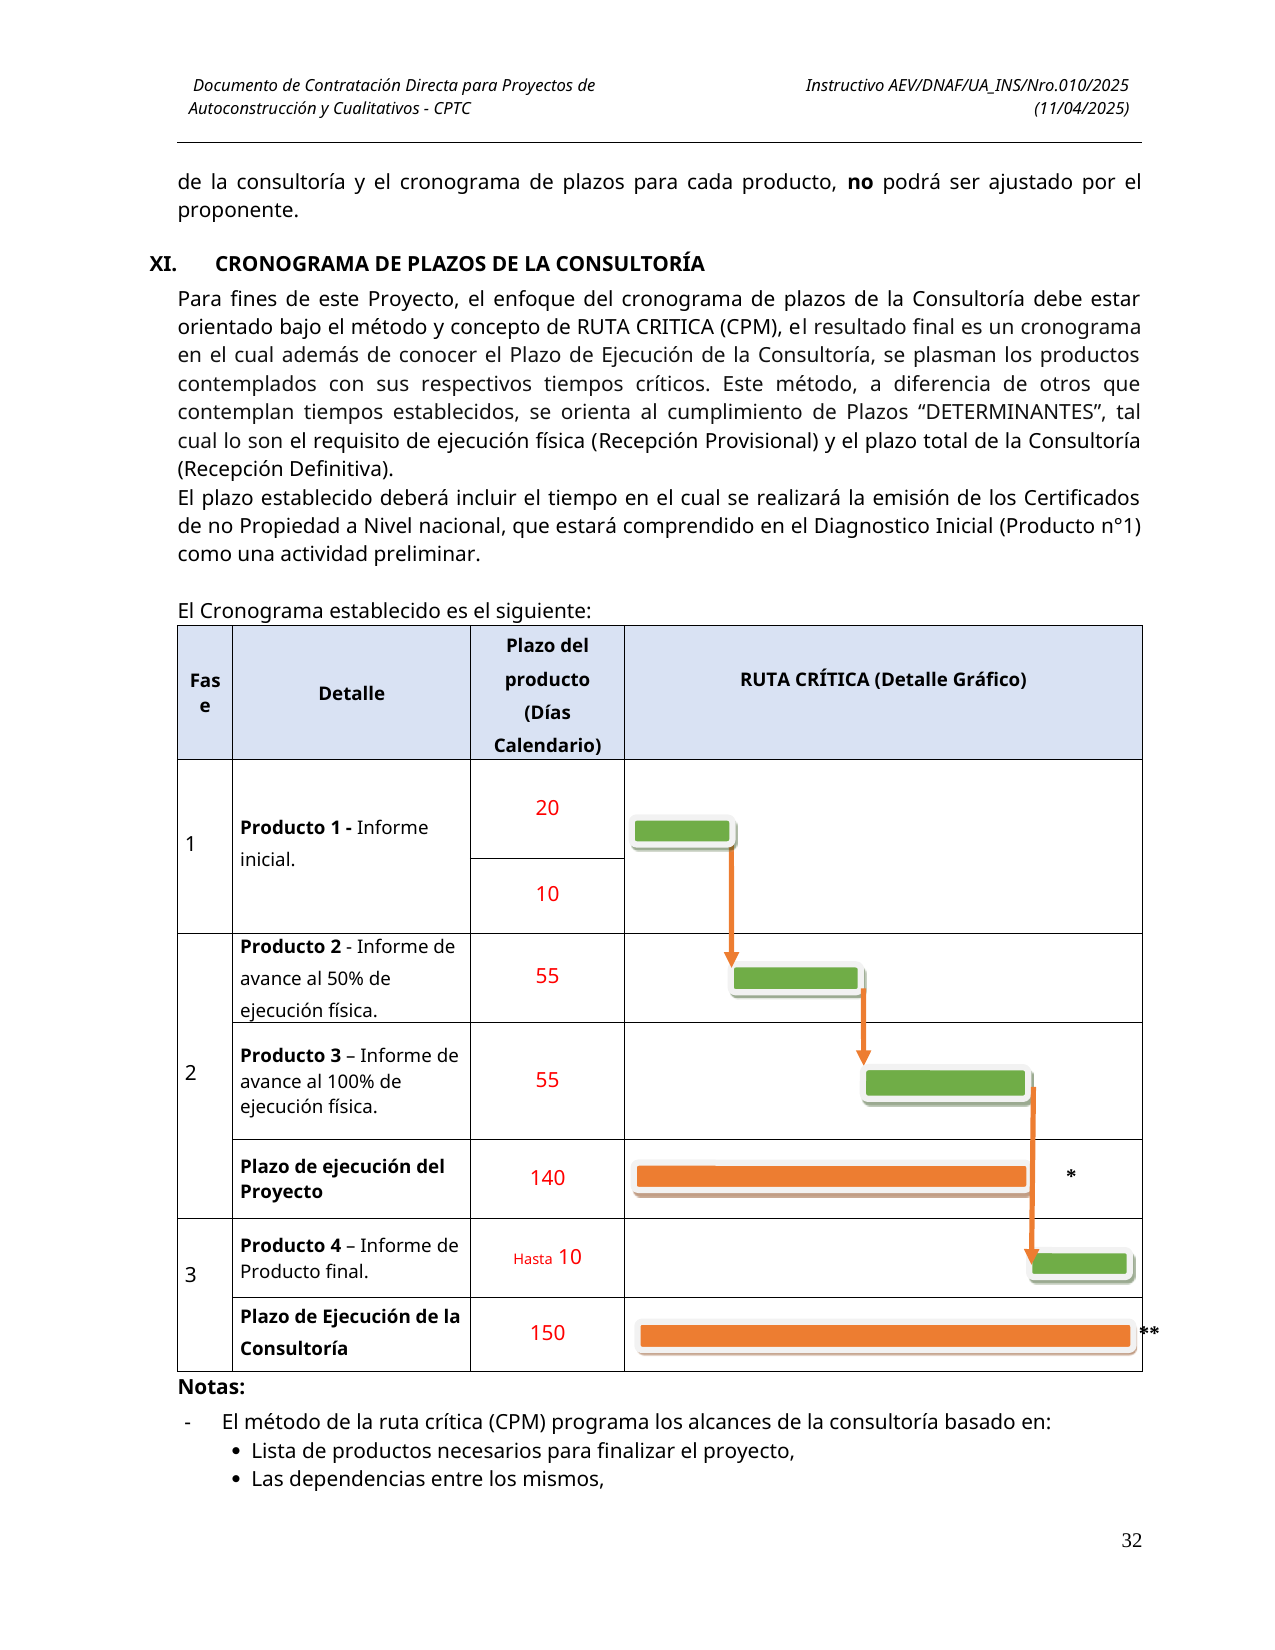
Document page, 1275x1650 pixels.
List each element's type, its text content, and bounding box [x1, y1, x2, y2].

text Para fines de este Proyecto, el enfoque del cronograma de plazos de la Consultoría debe estar orientado bajo el método y concepto de RUTA CRITICA (CPM), el resultado final es un cronograma en el cual además de conocer el Plazo de Ejecución de la Consultoría, se plasman los productos contemplados con sus respectivos tiempos críticos. Este método, a diferencia de otros que contemplan tiempos establecidos, se orienta al cumplimiento de Plazos “DETERMINANTES”, tal cual lo son el requisito de ejecución física (Recepción Provisional) y el plazo total de la Consultoría (Recepción Definitiva). [177, 426, 1142, 483]
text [177, 167, 1142, 224]
table_cell [625, 1023, 1030, 1139]
text El Cronograma establecido es el siguiente: [177, 596, 1142, 625]
table_cell Plazo de ejecución del Proyecto [233, 1140, 470, 1218]
text Para fines de este Proyecto, el enfoque del cronograma de plazos de la Consultoría debe estar orientado bajo el método y concepto de RUTA CRITICA (CPM), el resultado final es un cronograma en el cual además de conocer el Plazo de Ejecución de la Consultoría, se plasman los productos contemplados con sus respectivos tiempos críticos. Este método, a diferencia de otros que contemplan tiempos establecidos, se orienta al cumplimiento de Plazos “DETERMINANTES”, tal cual lo son el requisito de ejecución física (Recepción Provisional) y el plazo total de la Consultoría (Recepción Definitiva). [177, 284, 1142, 341]
table_header Detalle [233, 626, 470, 759]
text El plazo establecido deberá incluir el tiempo en el cual se realizará la emisión de los Certificados de no Propiedad a Nivel nacional, que estará comprendido en el Diagnostico Inicial (Producto n°1) como una actividad preliminar. [177, 483, 1142, 568]
table_cell [625, 934, 860, 1022]
table_cell Producto 3 – Informe de avance al 100% de ejecución física. [233, 1023, 470, 1139]
table_cell [625, 1219, 1142, 1297]
table_cell 55 [471, 934, 624, 1022]
table_cell 2 [178, 934, 232, 1218]
table_cell [625, 1298, 1142, 1371]
table_cell Hasta 10 [471, 1219, 624, 1297]
list El método de la ruta crítica (CPM) programa los alcances de la consultoría basado en: [184, 1407, 1142, 1436]
table_cell 140 [471, 1140, 624, 1218]
table_cell 20 [471, 760, 624, 857]
table_header Plazo del producto (Días Calendario) [471, 626, 624, 759]
table_cell [625, 1140, 1030, 1218]
list Las dependencias entre los mismos, [232, 1464, 1142, 1493]
table_cell [625, 760, 1142, 932]
table_cell [866, 1023, 1142, 1139]
table_cell Plazo de Ejecución de la Consultoría [233, 1298, 470, 1371]
table_cell 55 [471, 1023, 624, 1139]
table_cell 1 [178, 760, 232, 932]
table_cell 3 [178, 1219, 232, 1371]
text Notas: [177, 1372, 1142, 1400]
table_cell 10 [471, 859, 624, 932]
table_cell [735, 934, 1142, 1022]
table_cell 150 [471, 1298, 624, 1371]
list Lista de productos necesarios para finalizar el proyecto, [232, 1436, 1142, 1464]
table_cell Producto 1 - Informe inicial. [233, 760, 470, 932]
table_header Fase [178, 626, 232, 759]
table_cell Producto 4 – Informe de Producto final. [233, 1219, 470, 1297]
list CRONOGRAMA DE PLAZOS DE LA CONSULTORÍA [177, 249, 1142, 277]
table_cell Producto 2 - Informe de avance al 50% de ejecución física. [233, 934, 470, 1022]
table_cell [1035, 1140, 1142, 1218]
table_header RUTA CRÍTICA (Detalle Gráfico) [625, 626, 1142, 759]
